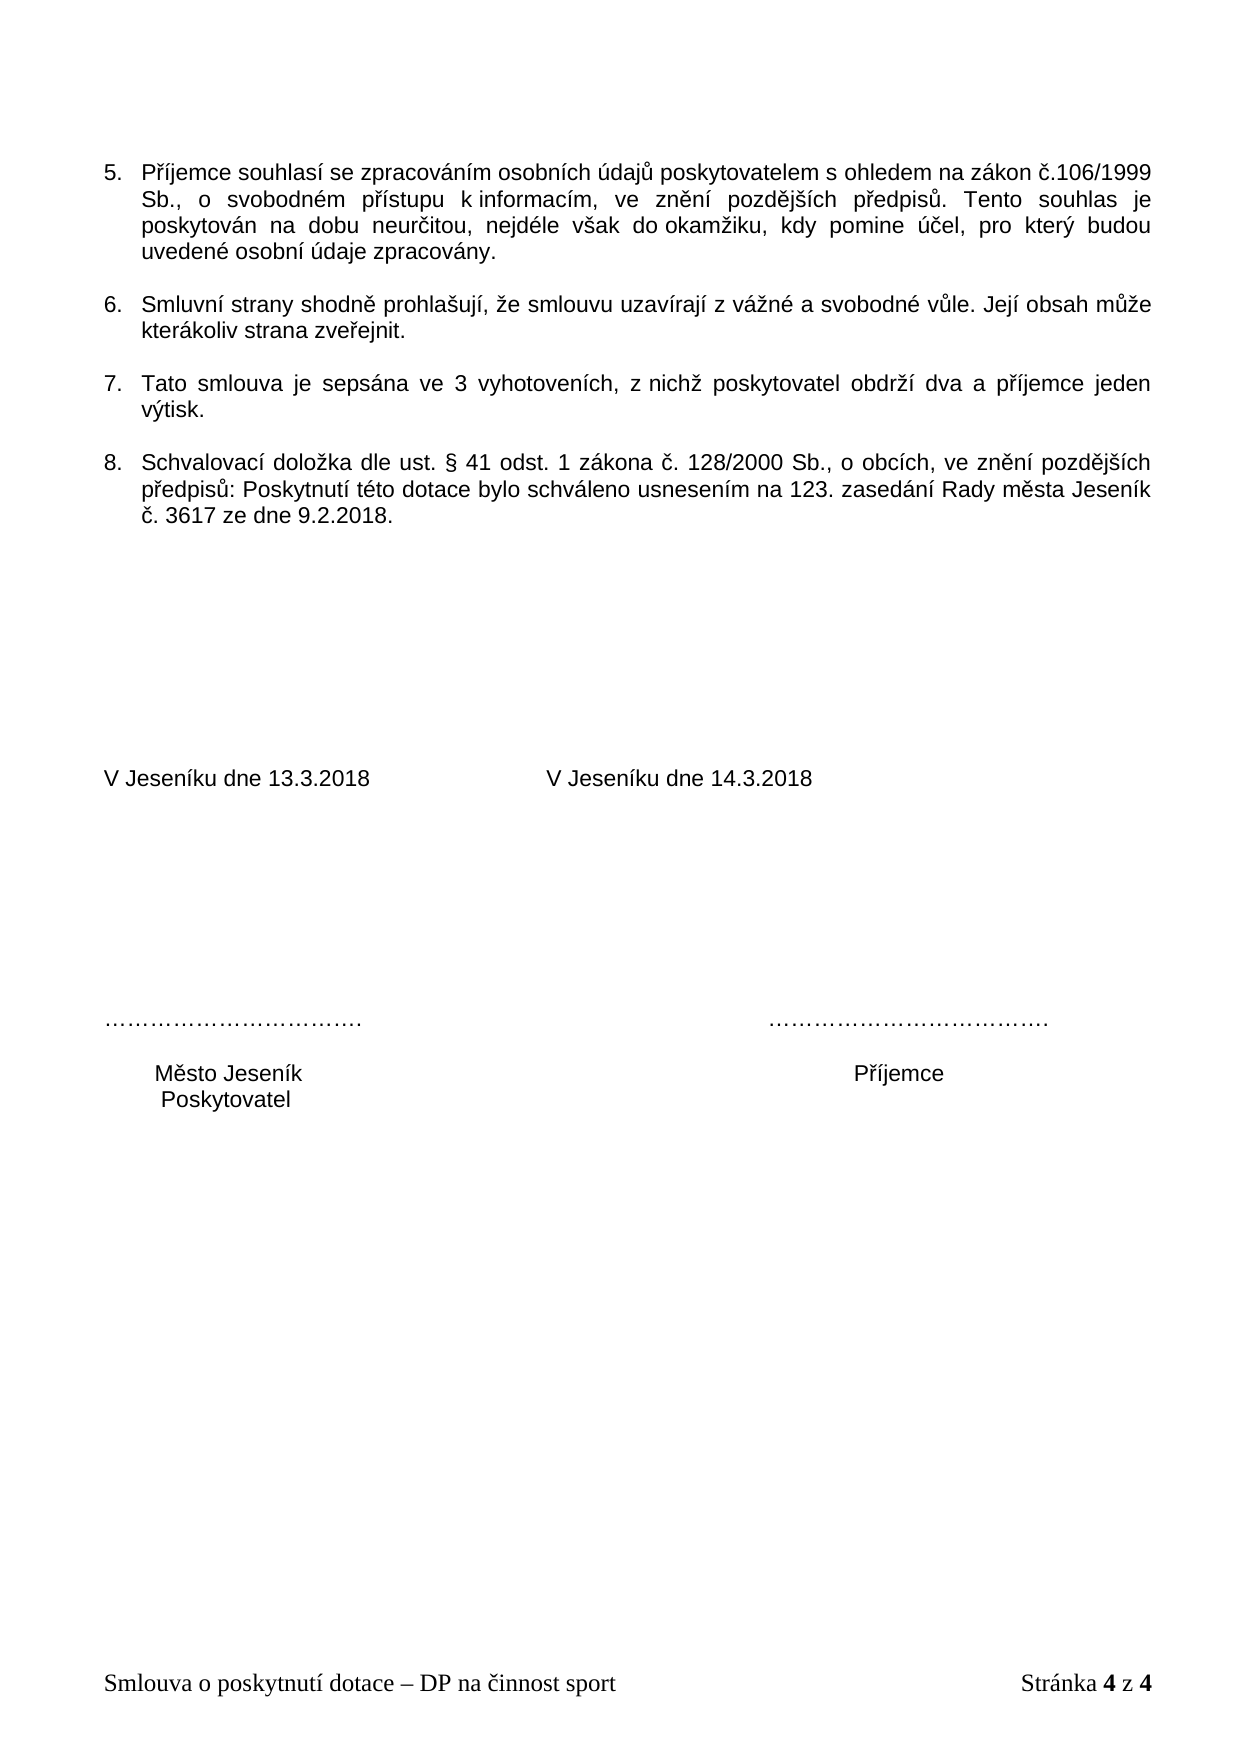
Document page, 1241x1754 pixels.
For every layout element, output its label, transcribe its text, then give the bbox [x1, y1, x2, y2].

text Město Jeseník Příjemce [103, 1060, 1152, 1086]
list Smluvní strany shodně prohlašují, že smlouvu uzavírají z vážné a svobodné vůle. Její obsah může kterákoliv strana zveřejnit. [103, 291, 1152, 344]
text ……………………………. ………………………………. [103, 1005, 1152, 1031]
text Poskytovatel [103, 1086, 1152, 1113]
list Tato smlouva je sepsána ve 3 vyhotoveních, z nichž poskytovatel obdrží dva a příjemce jeden výtisk. [103, 370, 1152, 423]
list Příjemce souhlasí se zpracováním osobních údajů poskytovatelem s ohledem na zákon č.106/1999 Sb., o svobodném přístupu k informacím, ve znění pozdějších předpisů. Tento souhlas je poskytován na dobu neurčitou, nejdéle však do okamžiku, kdy pomine účel, pro který budou uvedené osobní údaje zpracovány. [103, 159, 1152, 265]
text V Jeseníku dne 13.3.2018 V Jeseníku dne 14.3.2018 [103, 765, 1152, 792]
list Schvalovací doložka dle ust. § 41 odst. 1 zákona č. 128/2000 Sb., o obcích, ve znění pozdějších předpisů: Poskytnutí této dotace bylo schváleno usnesením na 123. zasedání Rady města Jeseník č. 3617 ze dne 9.2.2018. [103, 449, 1152, 528]
